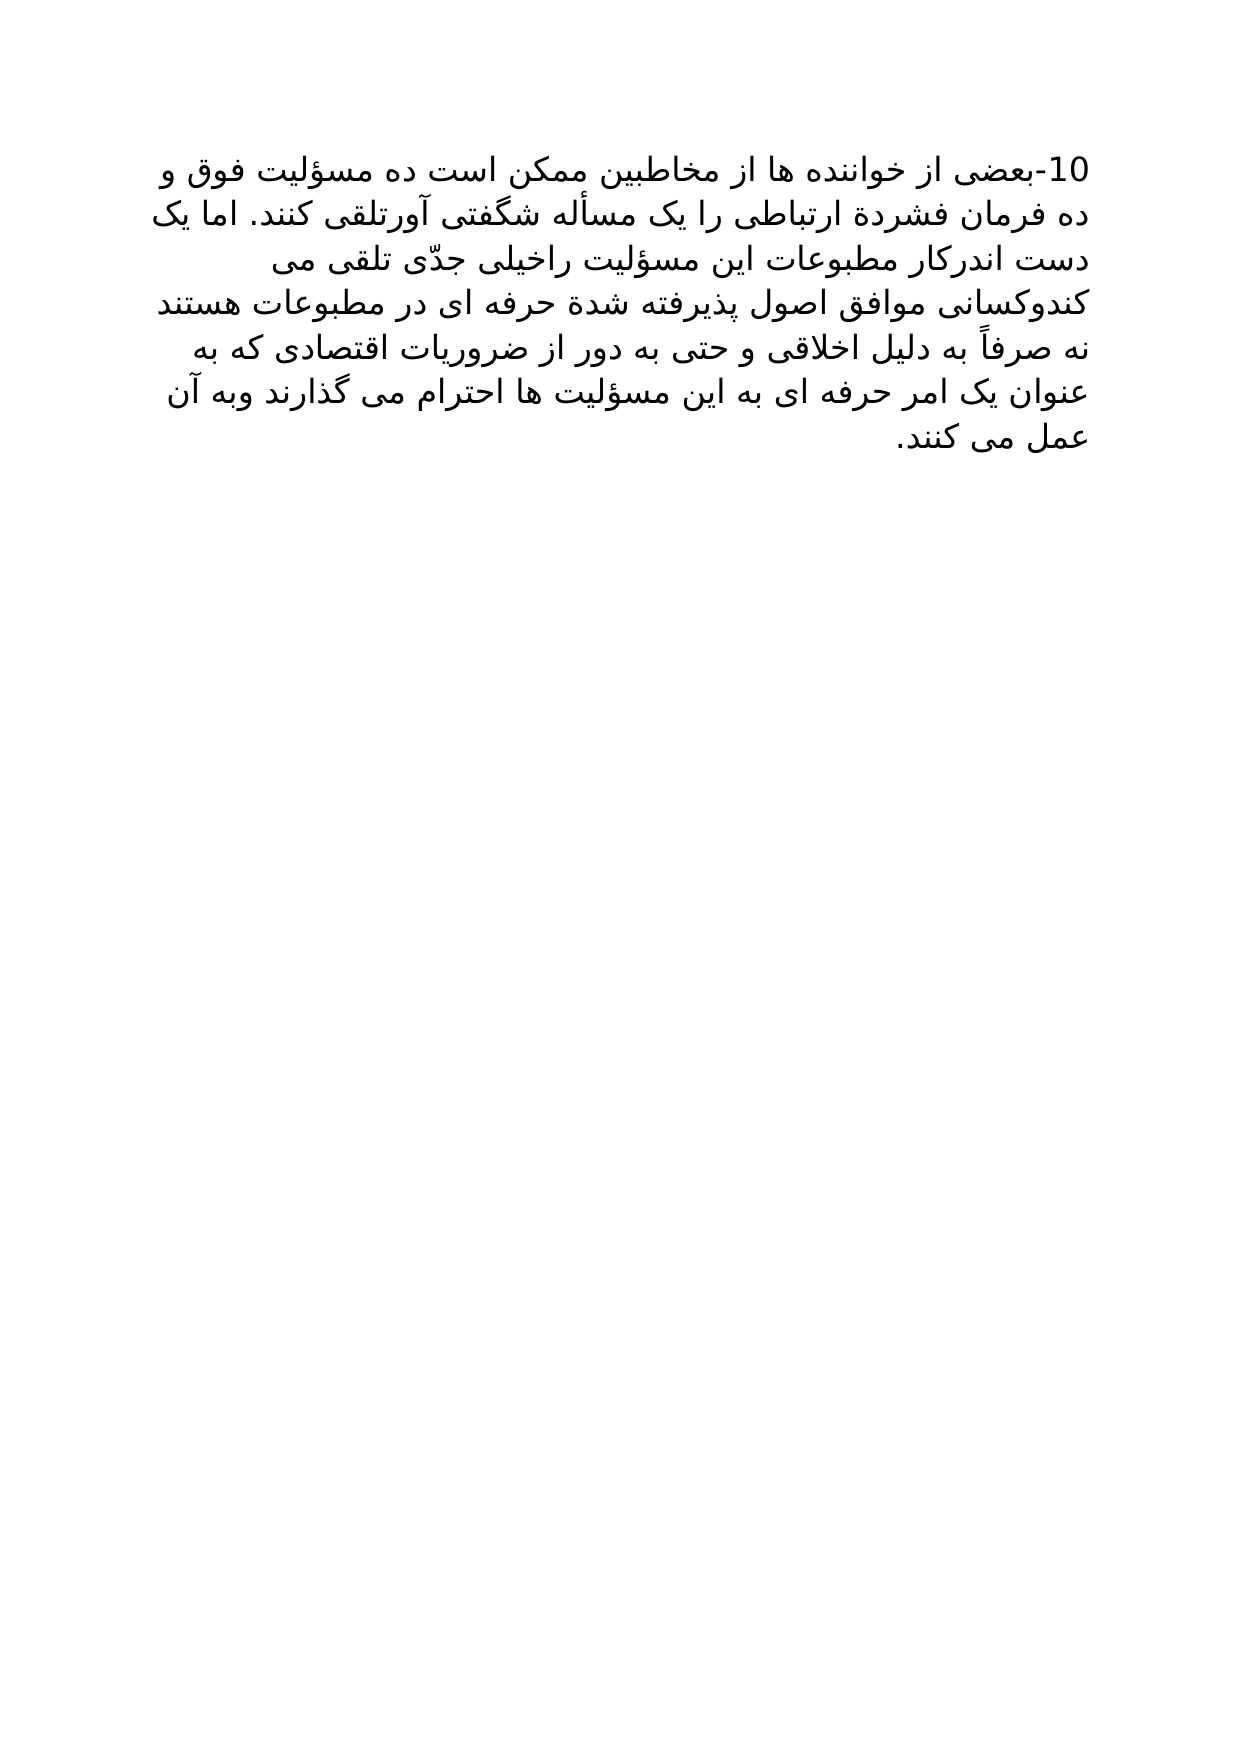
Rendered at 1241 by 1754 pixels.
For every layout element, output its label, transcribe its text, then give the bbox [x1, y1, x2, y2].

text 10-بعضی از خواننده ها از مخاطبین ممکن است ده مسؤلیت فوق و ده فرمان فشردة ارتباطی را یک مسأله شگفتی آورتلقی کنند. اما یک دست اندرکار مطبوعات این مسؤلیت راخیلی جدّی تلقی می کندوکسانی موافق اصول پذیرفته شدة حرفه ای در مطبوعات هستند نه صرفاً به دلیل اخلاقی و حتی به دور از ضروریات اقتصادی که به عنوان یک امر حرفه ای به این مسؤلیت ها احترام می گذارند وبه آن عمل می کنند. [150, 150, 1090, 456]
